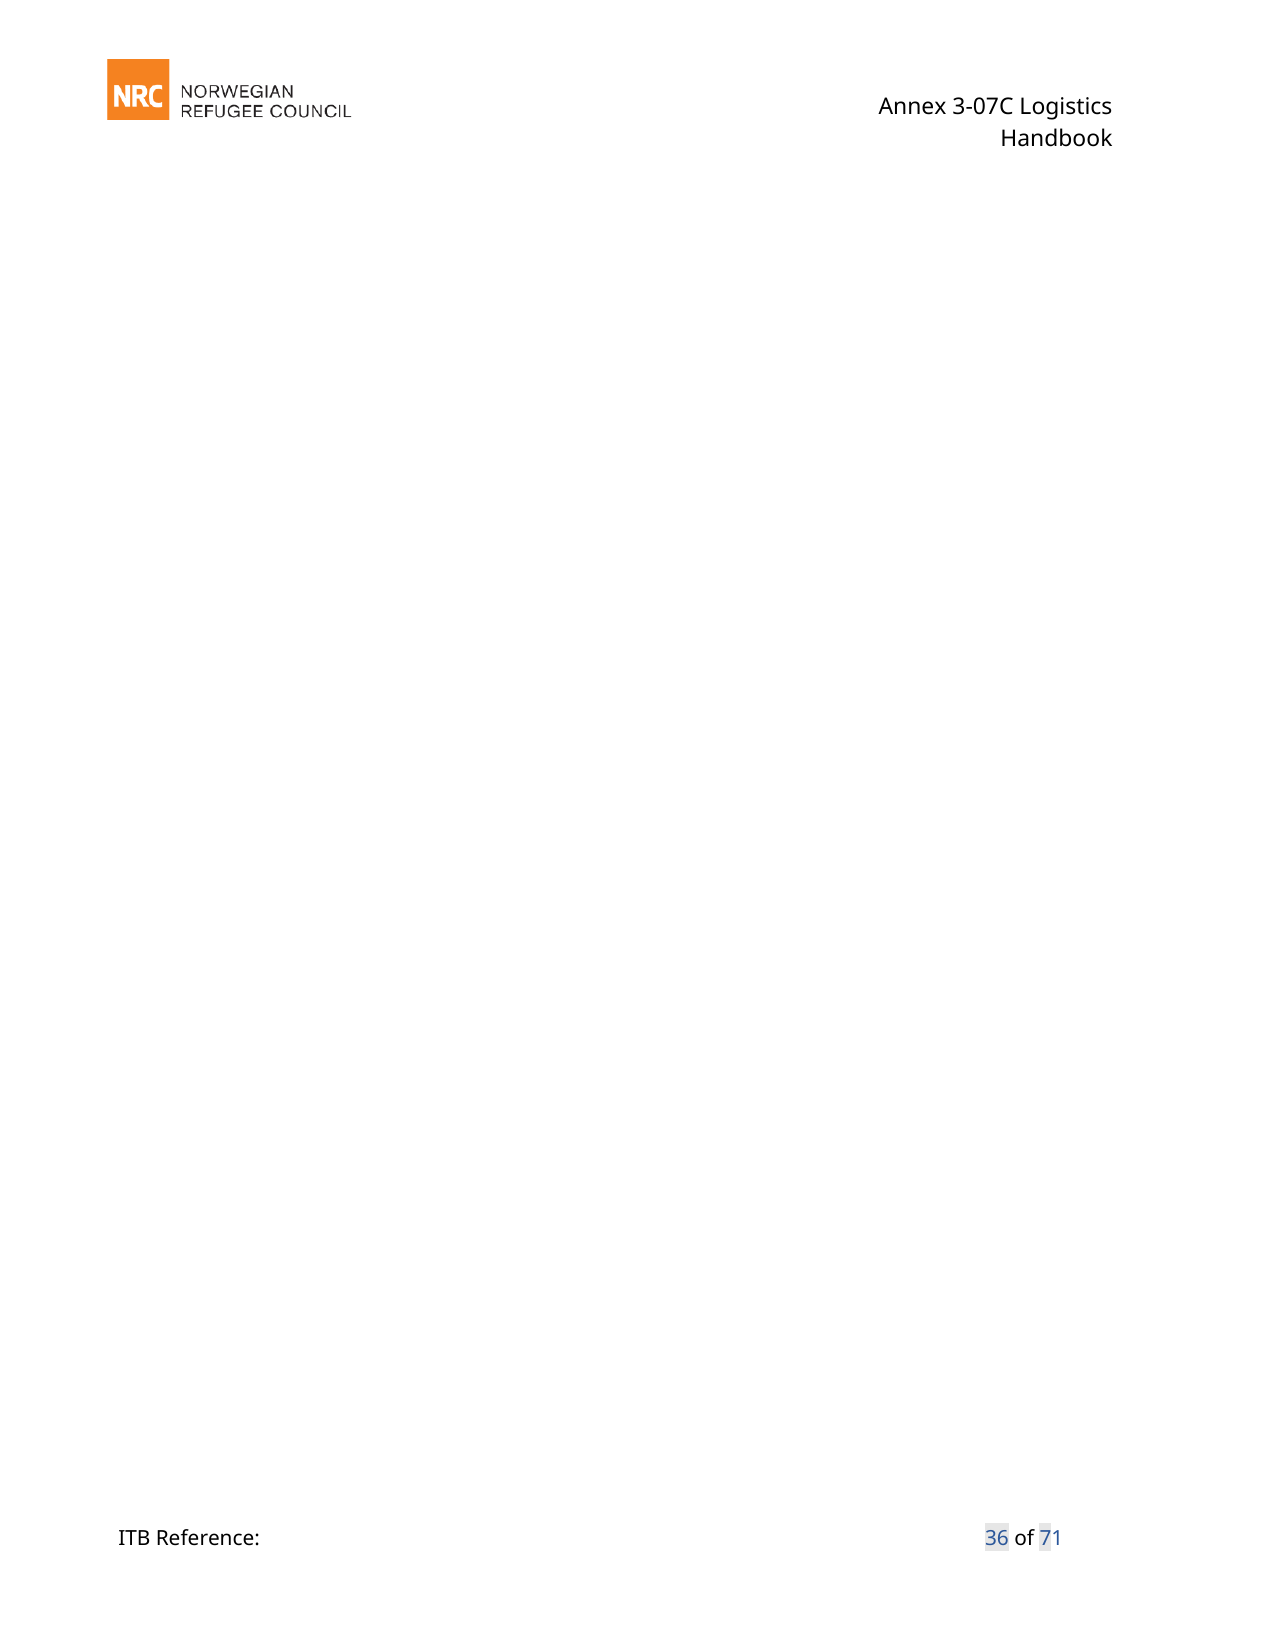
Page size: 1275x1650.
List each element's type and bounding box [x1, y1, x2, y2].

picture [106, 59, 352, 120]
